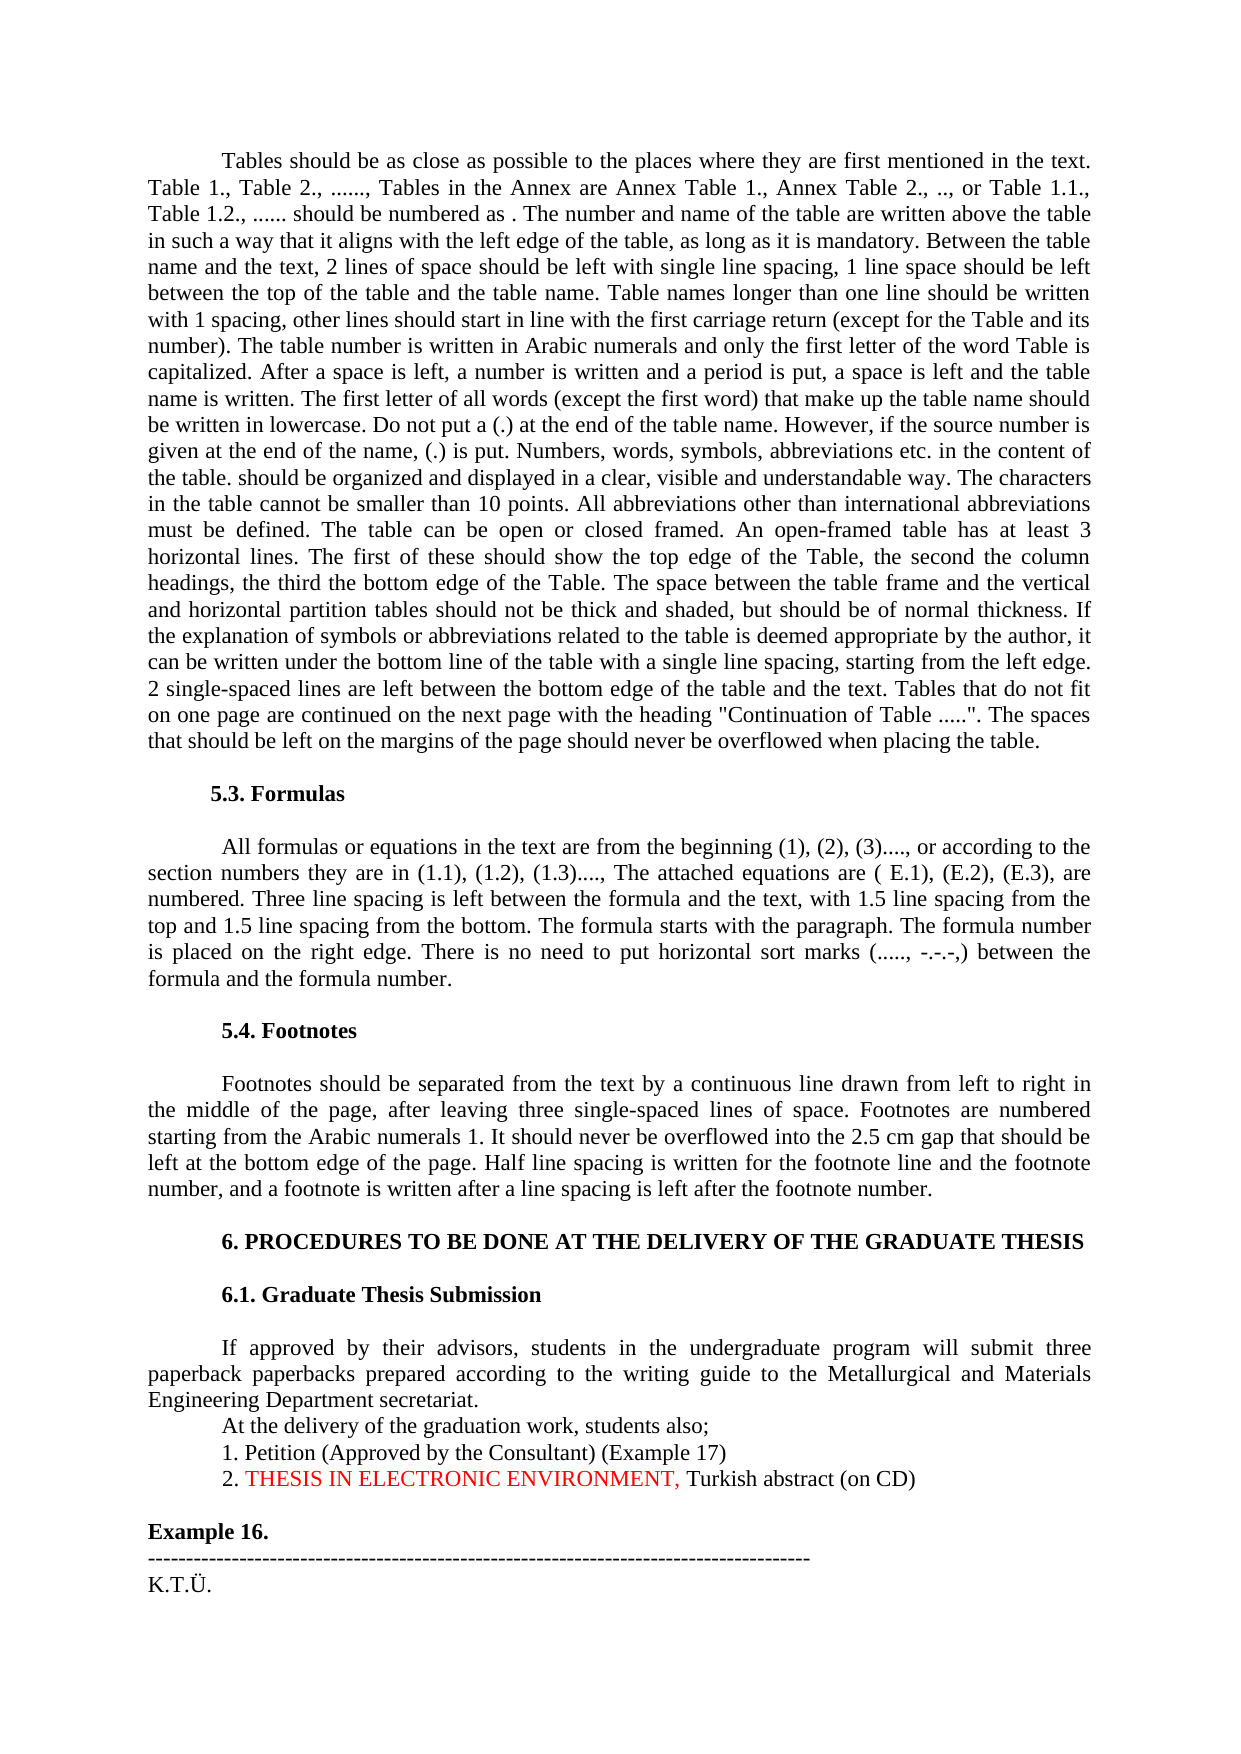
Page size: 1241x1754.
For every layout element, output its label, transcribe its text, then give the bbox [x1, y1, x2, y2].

text Example 16. [148, 1518, 1093, 1544]
text 2. THESIS IN ELECTRONIC ENVIRONMENT, Turkish abstract (on CD) [148, 1465, 1093, 1492]
text --------------------------------------------------------------------------------------- [148, 1544, 1093, 1571]
text 6.1. Graduate Thesis Submission [148, 1281, 1093, 1307]
text 5.4. Footnotes [148, 1017, 1093, 1044]
text 6. PROCEDURES TO BE DONE AT THE DELIVERY OF THE GRADUATE THESIS [148, 1228, 1093, 1254]
text If approved by their advisors, students in the undergraduate program will submit three paperback paperbacks prepared according to the writing guide to the Metallurgical and Materials Engineering Department secretariat. [148, 1333, 1093, 1413]
text K.T.Ü. [148, 1571, 1093, 1597]
text Tables should be as close as possible to the places where they are first mentioned in the text. Table 1., Table 2., ......, Tables in the Annex are Annex Table 1., Annex Table 2., .., or Table 1.1., Table 1.2., ...... should be numbered as . The number and name of the table are written above the table in such a way that it aligns with the left edge of the table, as long as it is mandatory. Between the table name and the text, 2 lines of space should be left with single line spacing, 1 line space should be left between the top of the table and the table name. Table names longer than one line should be written with 1 spacing, other lines should start in line with the first carriage return (except for the Table and its number). The table number is written in Arabic numerals and only the first letter of the word Table is capitalized. After a space is left, a number is written and a period is put, a space is left and the table name is written. The first letter of all words (except the first word) that make up the table name should be written in lowercase. Do not put a (.) at the end of the table name. However, if the source number is given at the end of the name, (.) is put. Numbers, words, symbols, abbreviations etc. in the content of the table. should be organized and displayed in a clear, visible and understandable way. The characters in the table cannot be smaller than 10 points. All abbreviations other than international abbreviations must be defined. The table can be open or closed framed. An open-framed table has at least 3 horizontal lines. The first of these should show the top edge of the Table, the second the column headings, the third the bottom edge of the Table. The space between the table frame and the vertical and horizontal partition tables should not be thick and shaded, but should be of normal thickness. If the explanation of symbols or abbreviations related to the table is deemed appropriate by the author, it can be written under the bottom line of the table with a single line spacing, starting from the left edge. 2 single-spaced lines are left between the bottom edge of the table and the text. Tables that do not fit on one page are continued on the next page with the heading "Continuation of Table .....". The spaces that should be left on the margins of the page should never be overflowed when placing the table. [148, 148, 1093, 754]
text All formulas or equations in the text are from the beginning (1), (2), (3)...., or according to the section numbers they are in (1.1), (1.2), (1.3)...., The attached equations are ( E.1), (E.2), (E.3), are numbered. Three line spacing is left between the formula and the text, with 1.5 line spacing from the top and 1.5 line spacing from the bottom. The formula starts with the paragraph. The formula number is placed on the right edge. There is no need to put horizontal sort marks (....., -.-.-,) between the formula and the formula number. [148, 833, 1093, 991]
text 1. Petition (Approved by the Consultant) (Example 17) [148, 1439, 1093, 1465]
text 5.3. Formulas [148, 780, 1093, 806]
text Footnotes should be separated from the text by a continuous line drawn from left to right in the middle of the page, after leaving three single-spaced lines of space. Footnotes are numbered starting from the Arabic numerals 1. It should never be overflowed into the 2.5 cm gap that should be left at the bottom edge of the page. Half line spacing is written for the footnote line and the footnote number, and a footnote is written after a line spacing is left after the footnote number. [148, 1070, 1093, 1202]
text At the delivery of the graduation work, students also; [148, 1413, 1093, 1439]
